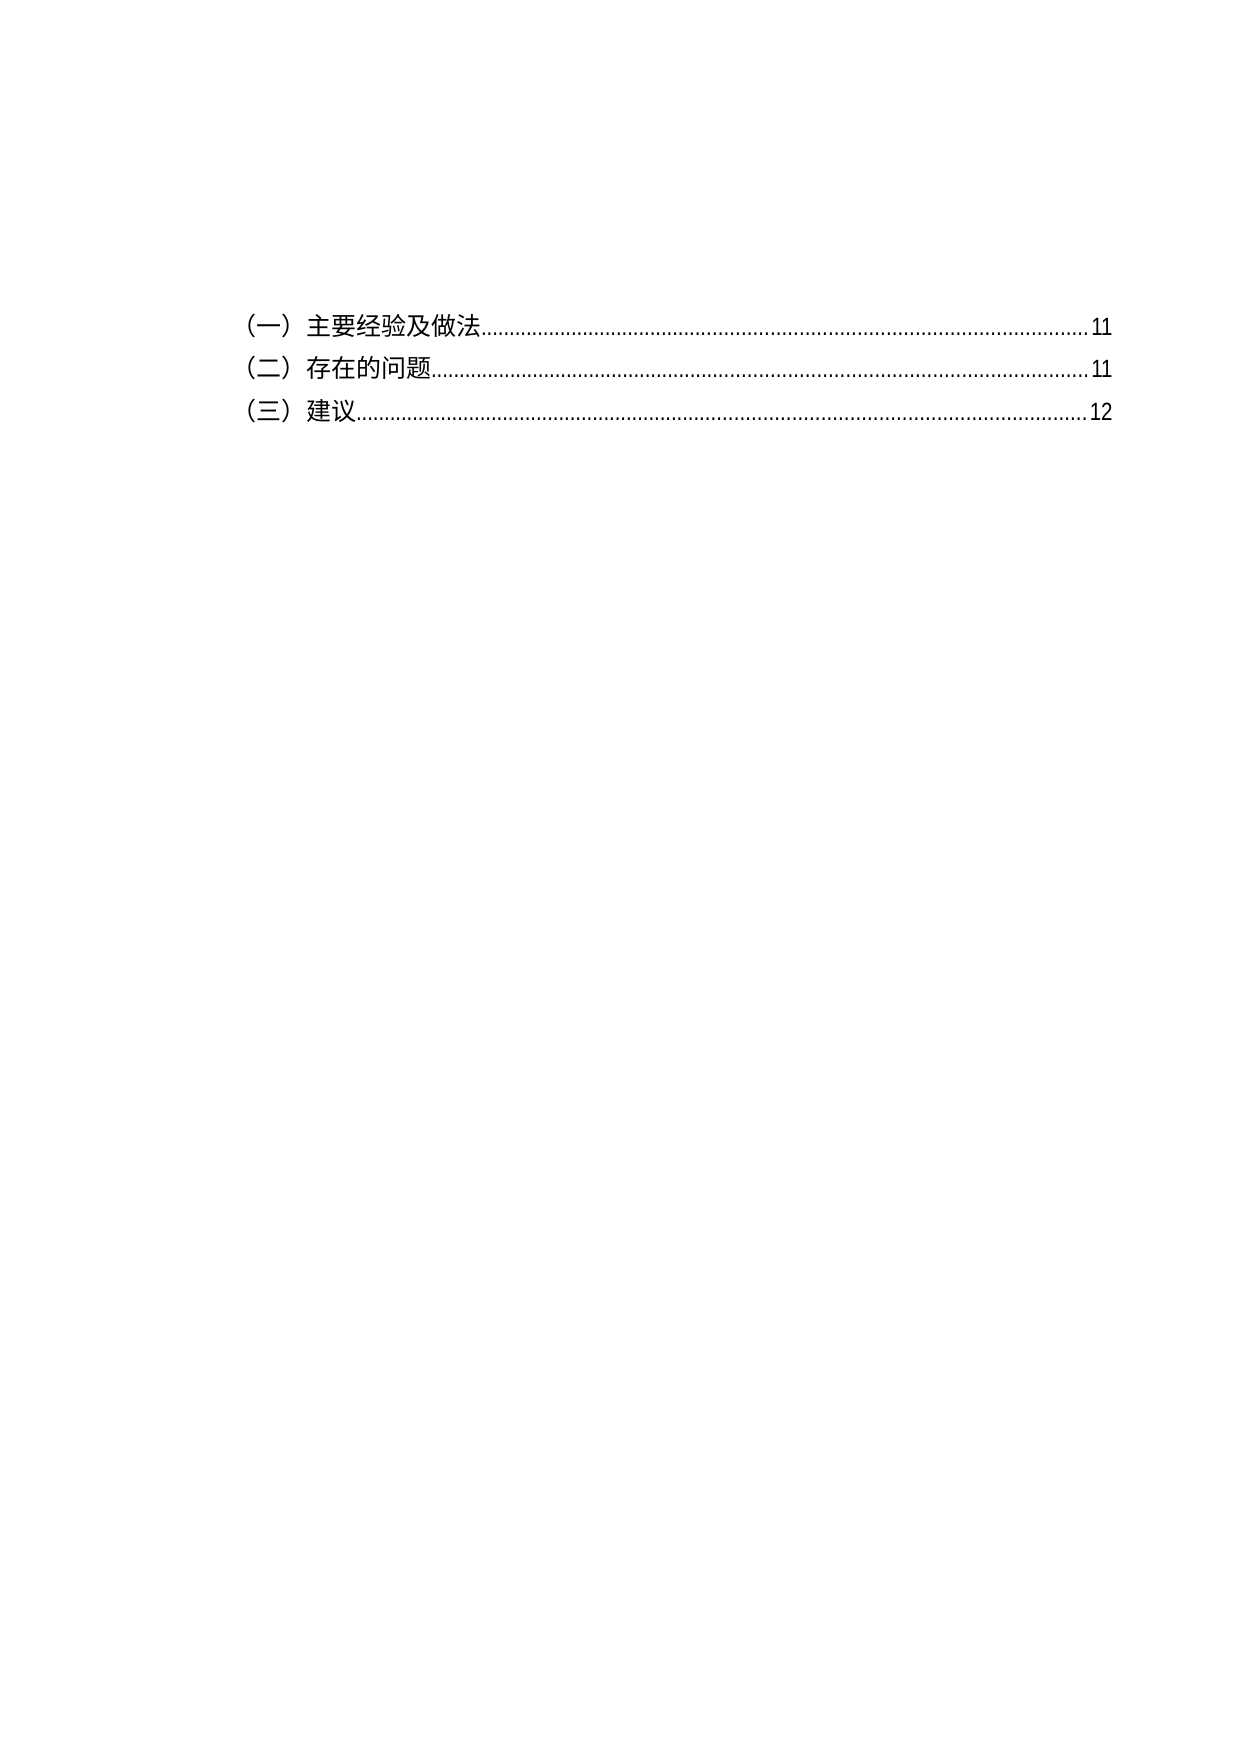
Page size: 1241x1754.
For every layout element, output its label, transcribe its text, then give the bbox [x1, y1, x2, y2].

text （一）主要经验及做法 11 [207, 303, 1092, 346]
text （二）存在的问题 11 [207, 346, 1092, 388]
text （三）建议 12 [207, 388, 1092, 431]
